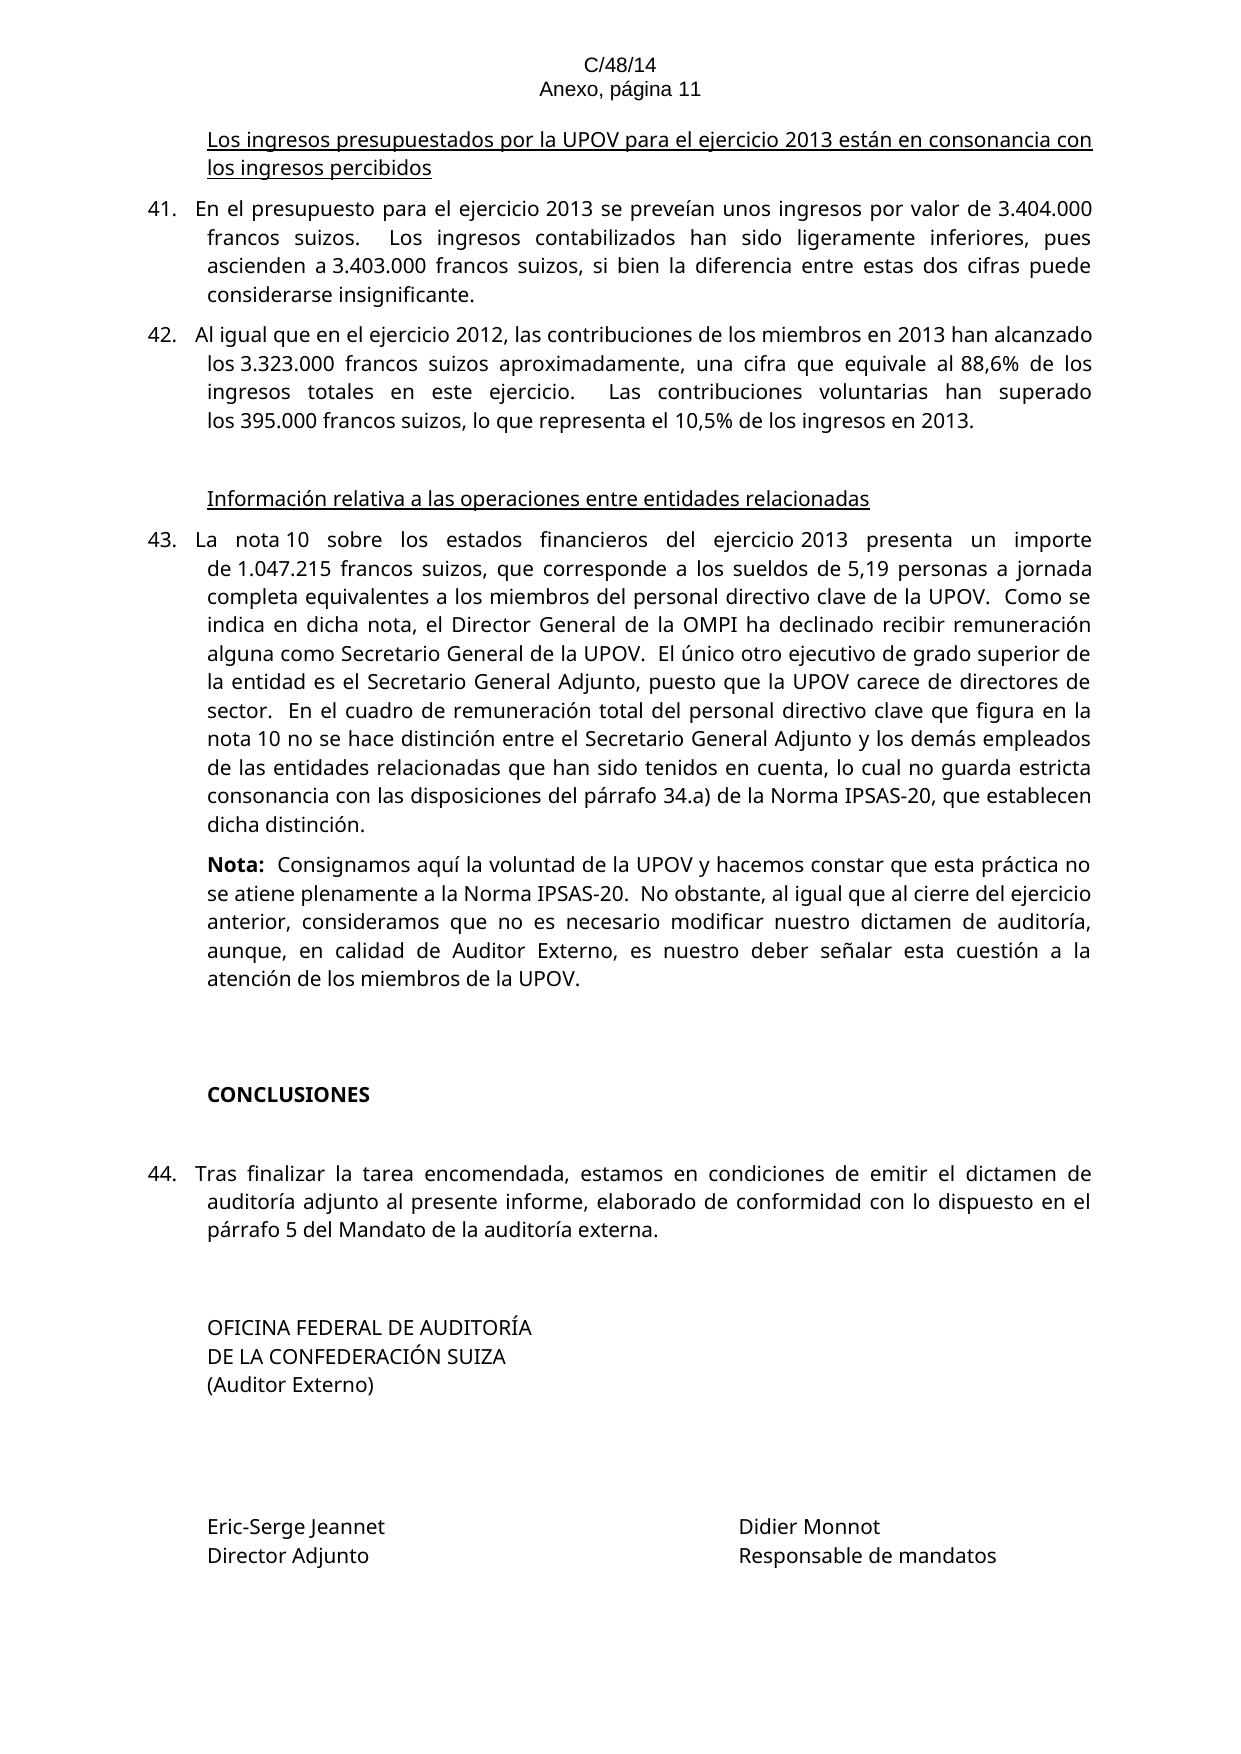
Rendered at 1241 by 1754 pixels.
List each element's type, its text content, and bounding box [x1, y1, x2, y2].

subtitle Información relativa a las operaciones entre entidades relacionadas [207, 484, 1092, 513]
subtitle Los ingresos presupuestados por la UPOV para el ejercicio 2013 están en consonancia con los ingresos percibidos [207, 125, 1092, 149]
text Nota: Consignamos aquí la voluntad de la UPOV y hacemos constar que esta práctica no se atiene plenamente a la Norma IPSAS-20. No obstante, al igual que al cierre del ejercicio anterior, consideramos que no es necesario modificar nuestro dictamen de auditoría, aunque, en calidad de Auditor Externo, es nuestro deber señalar esta cuestión a la atención de los miembros de la UPOV. [207, 851, 1092, 993]
text Eric-Serge Jeannet Didier Monnot [207, 1512, 1110, 1541]
text Director Adjunto Responsable de mandatos [207, 1541, 1110, 1569]
text DE LA CONFEDERACIÓN SUIZA [207, 1342, 1110, 1370]
subtitle Los ingresos presupuestados por la UPOV para el ejercicio 2013 están en consonancia con los ingresos percibidos [207, 151, 1092, 182]
text (Auditor Externo) [207, 1370, 1092, 1399]
list Tras finalizar la tarea encomendada, estamos en condiciones de emitir el dictamen de auditoría adjunto al presente informe, elaborado de conformidad con lo dispuesto en el párrafo 5 del Mandato de la auditoría externa. [148, 1159, 1092, 1244]
list En el presupuesto para el ejercicio 2013 se preveían unos ingresos por valor de 3.404.000 francos suizos. Los ingresos contabilizados han sido ligeramente inferiores, pues ascienden a 3.403.000 francos suizos, si bien la diferencia entre estas dos cifras puede considerarse insignificante. [148, 194, 1092, 308]
text OFICINA FEDERAL DE AUDITORÍA [207, 1313, 1110, 1342]
list La nota 10 sobre los estados financieros del ejercicio 2013 presenta un importe de 1.047.215 francos suizos, que corresponde a los sueldos de 5,19 personas a jornada completa equivalentes a los miembros del personal directivo clave de la UPOV. Como se indica en dicha nota, el Director General de la OMPI ha declinado recibir remuneración alguna como Secretario General de la UPOV. El único otro ejecutivo de grado superior de la entidad es el Secretario General Adjunto, puesto que la UPOV carece de directores de sector. En el cuadro de remuneración total del personal directivo clave que figura en la nota 10 no se hace distinción entre el Secretario General Adjunto y los demás empleados de las entidades relacionadas que han sido tenidos en cuenta, lo cual no guarda estricta consonancia con las disposiciones del párrafo 34.a) de la Norma IPSAS-20, que establecen dicha distinción. [148, 525, 1092, 838]
list Al igual que en el ejercicio 2012, las contribuciones de los miembros en 2013 han alcanzado los 3.323.000 francos suizos aproximadamente, una cifra que equivale al 88,6% de los ingresos totales en este ejercicio. Las contribuciones voluntarias han superado los 395.000 francos suizos, lo que representa el 10,5% de los ingresos en 2013. [148, 321, 1092, 434]
text CONCLUSIONES [207, 1080, 1122, 1109]
